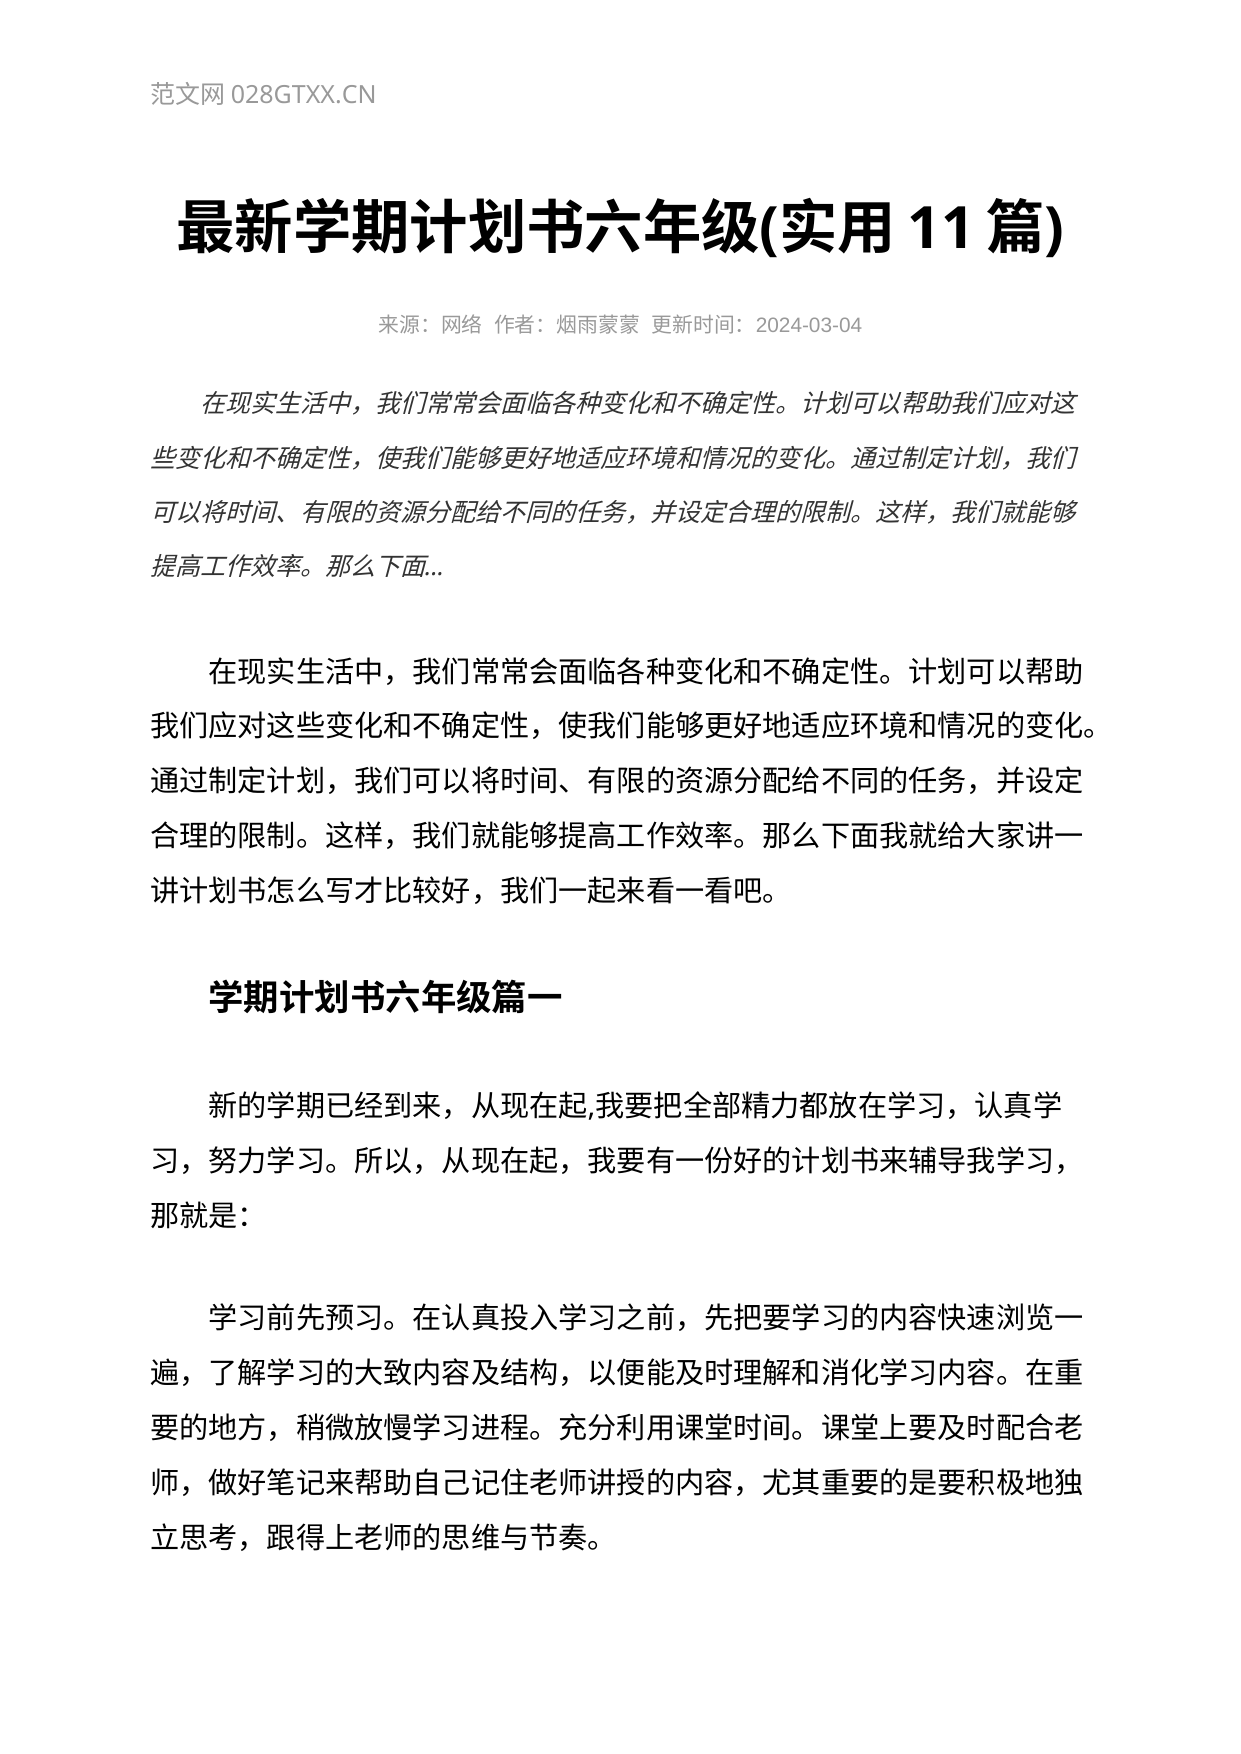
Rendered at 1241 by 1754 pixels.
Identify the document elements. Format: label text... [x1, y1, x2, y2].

text 新的学期已经到来，从现在起,我要把全部精力都放在学习，认真学习，努力学习。所以，从现在起，我要有一份好的计划书来辅导我学习，那就是： [150, 1083, 1090, 1235]
text 学期计划书六年级篇一 [150, 969, 1090, 1021]
text 学习前先预习。在认真投入学习之前，先把要学习的内容快速浏览一遍，了解学习的大致内容及结构，以便能及时理解和消化学习内容。在重要的地方，稍微放慢学习进程。充分利用课堂时间。课堂上要及时配合老师，做好笔记来帮助自己记住老师讲授的内容，尤其重要的是要积极地独立思考，跟得上老师的思维与节奏。 [150, 1294, 1090, 1556]
text 在现实生活中，我们常常会面临各种变化和不确定性。计划可以帮助我们应对这些变化和不确定性，使我们能够更好地适应环境和情况的变化。通过制定计划，我们可以将时间、有限的资源分配给不同的任务，并设定合理的限制。这样，我们就能够提高工作效率。那么下面... [150, 384, 1090, 583]
subtitle 最新学期计划书六年级(实用11篇) [150, 181, 1090, 266]
text 来源：网络 作者：烟雨蒙蒙 更新时间：2024-03-04 [150, 313, 1090, 337]
text 在现实生活中，我们常常会面临各种变化和不确定性。计划可以帮助我们应对这些变化和不确定性，使我们能够更好地适应环境和情况的变化。通过制定计划，我们可以将时间、有限的资源分配给不同的任务，并设定合理的限制。这样，我们就能够提高工作效率。那么下面我就给大家讲一讲计划书怎么写才比较好，我们一起来看一看吧。 [150, 648, 1090, 910]
